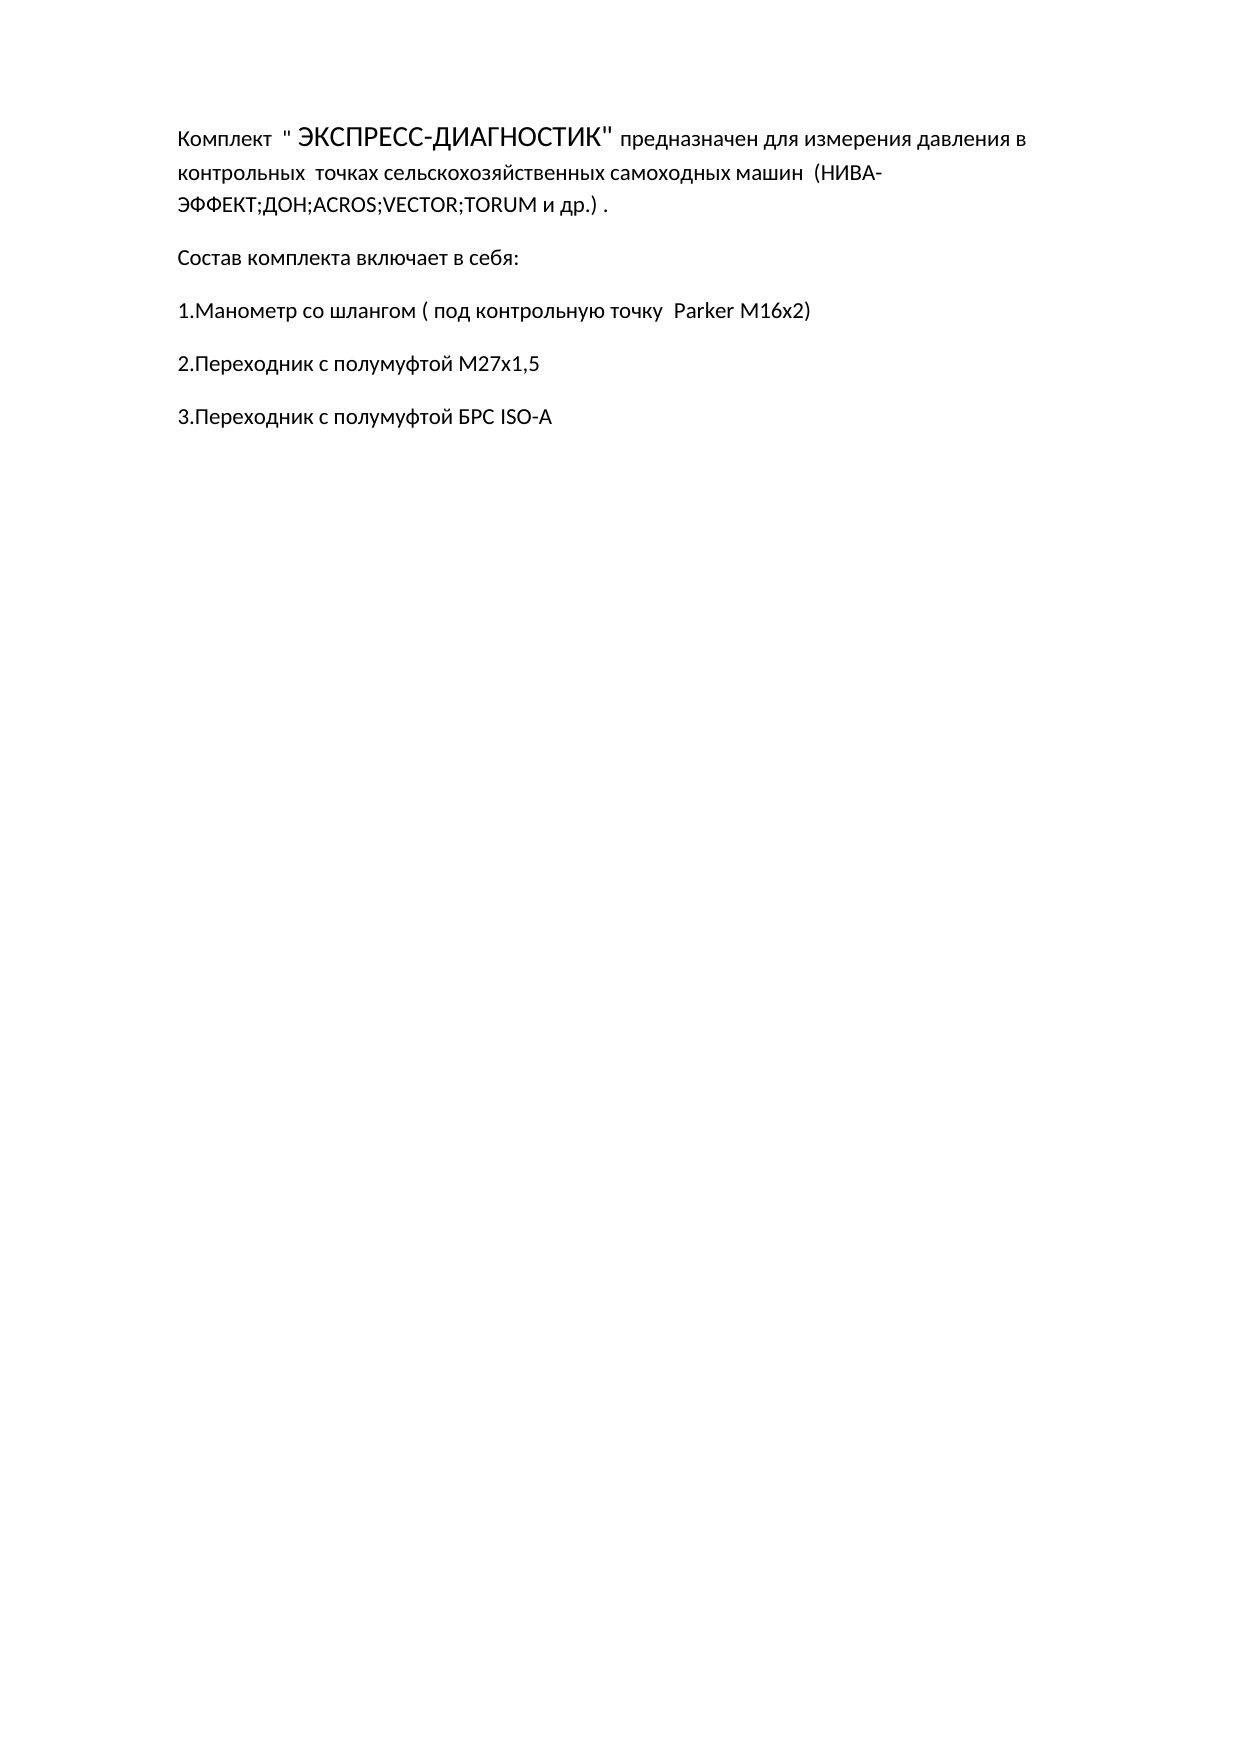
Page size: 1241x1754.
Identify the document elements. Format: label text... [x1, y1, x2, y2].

text 1.Манометр со шлангом ( под контрольную точку Parker М16х2) [177, 296, 1152, 324]
text 3.Переходник с полумуфтой БРС ISO-A [177, 402, 1152, 430]
text Комплект " ЭКСПРЕСС-ДИАГНОСТИК" предназначен для измерения давления в контрольных точках сельскохозяйственных самоходных машин (НИВА-ЭФФЕКТ;ДОН;ACROS;VECTOR;TORUM и др.) . [177, 118, 1152, 218]
text 2.Переходник с полумуфтой М27х1,5 [177, 349, 1152, 377]
text Состав комплекта включает в себя: [177, 243, 1152, 271]
